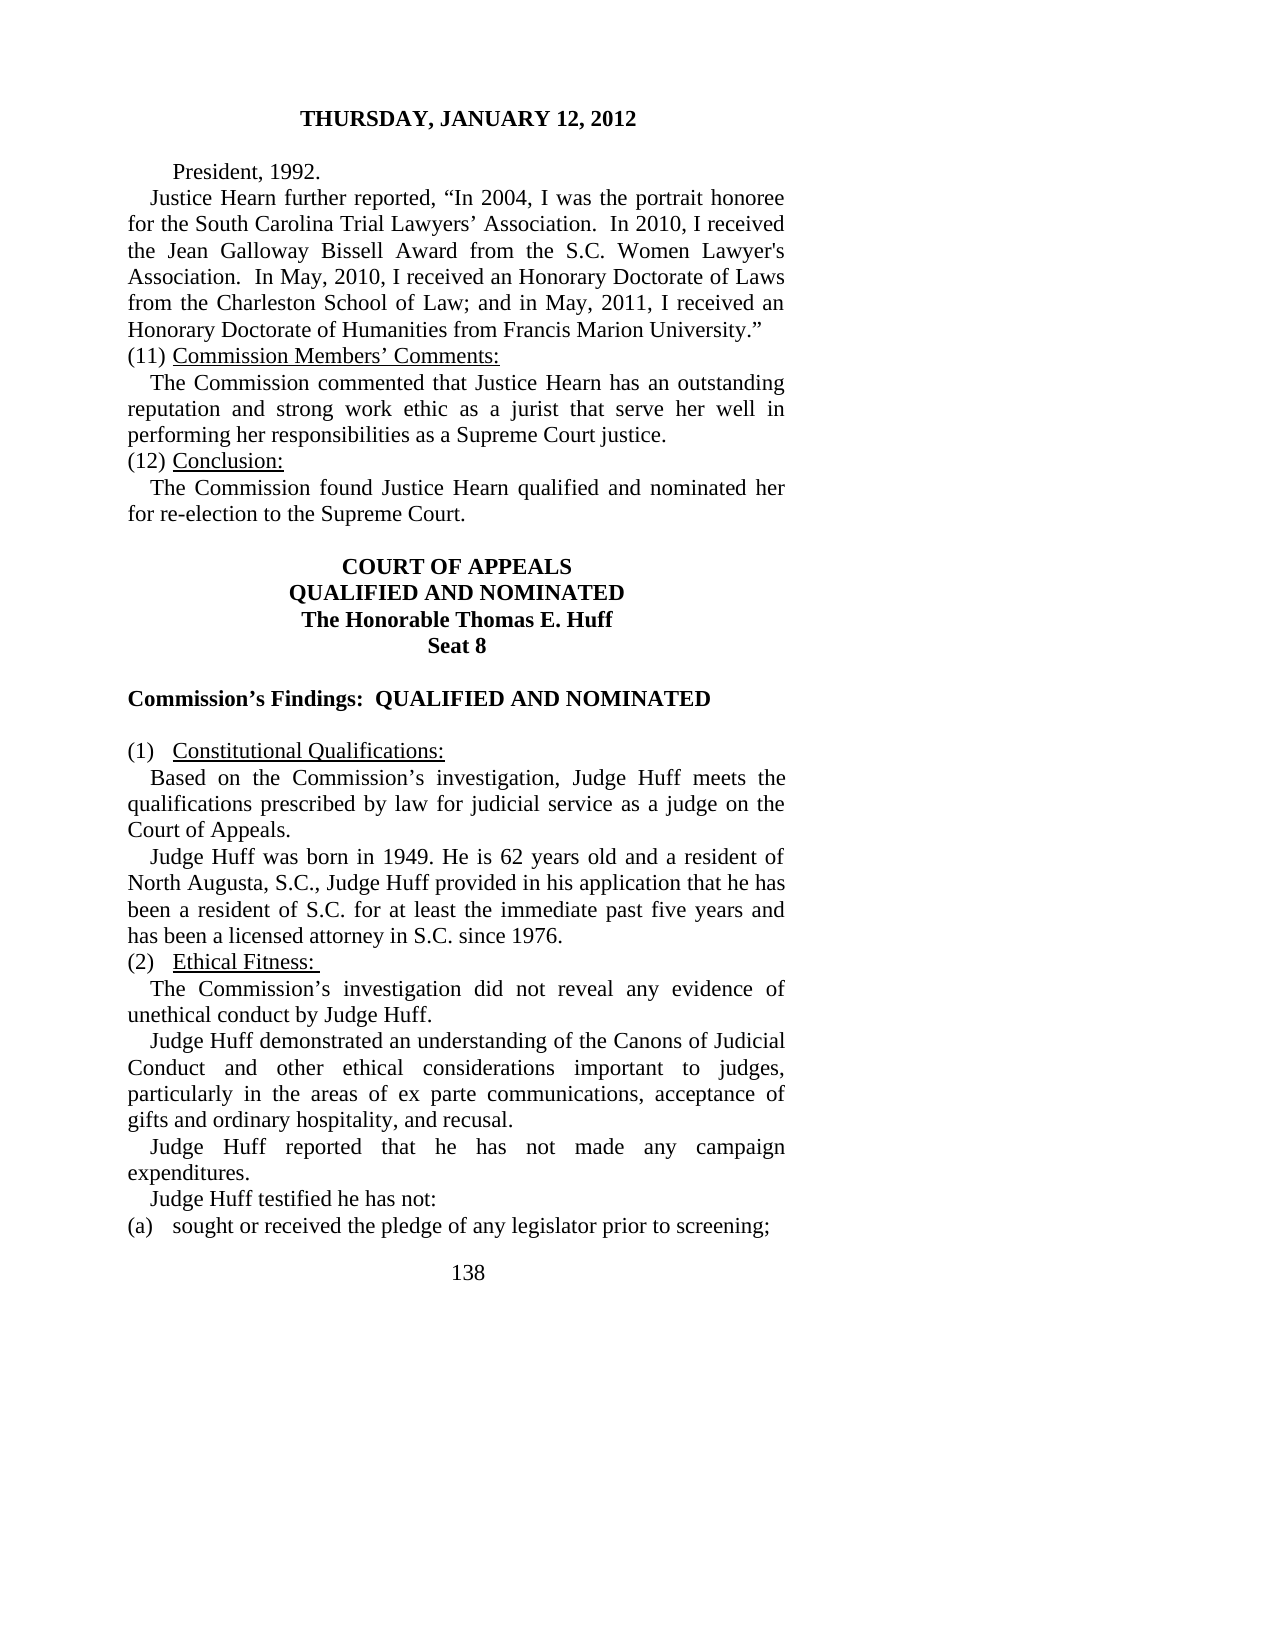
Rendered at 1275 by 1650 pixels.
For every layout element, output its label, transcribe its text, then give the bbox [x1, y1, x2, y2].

text Seat 8 [127, 632, 786, 658]
text Judge Huff reported that he has not made any campaign expenditures. [127, 1133, 786, 1186]
text The Commission commented that Justice Hearn has an outstanding reputation and strong work ethic as a jurist that serve her well in performing her responsibilities as a Supreme Court justice. [127, 368, 786, 448]
text Judge Huff testified he has not: [127, 1186, 786, 1212]
text The Commission found Justice Hearn qualified and nominated her for re-election to the Supreme Court. [127, 474, 786, 527]
text QUALIFIED AND NOMINATED [127, 579, 786, 606]
text Based on the Commission’s investigation, Judge Huff meets the qualifications prescribed by law for judicial service as a judge on the Court of Appeals. [127, 764, 786, 843]
text President, 1992. [127, 158, 786, 184]
text Justice Hearn further reported, “In 2004, I was the portrait honoree for the South Carolina Trial Lawyers’ Association. In 2010, I received the Jean Galloway Bissell Award from the S.C. Women Lawyer's Association. In May, 2010, I received an Honorary Doctorate of Laws from the Charleston School of Law; and in May, 2011, I received an Honorary Doctorate of Humanities from Francis Marion University.” [127, 184, 786, 342]
text The Commission’s investigation did not reveal any evidence of unethical conduct by Judge Huff. [127, 975, 786, 1027]
text Judge Huff was born in 1949. He is 62 years old and a resident of North Augusta, S.C., Judge Huff provided in his application that he has been a resident of S.C. for at least the immediate past five years and has been a licensed attorney in S.C. since 1976. [127, 843, 786, 948]
text (2) Ethical Fitness: [127, 948, 786, 975]
text Judge Huff demonstrated an understanding of the Canons of Judicial Conduct and other ethical considerations important to judges, particularly in the areas of ex parte communications, acceptance of gifts and ordinary hospitality, and recusal. [127, 1027, 786, 1133]
text COURT OF APPEALS [127, 553, 786, 579]
text (11) Commission Members’ Comments: [127, 342, 786, 368]
text (1) Constitutional Qualifications: [127, 737, 786, 764]
text The Honorable Thomas E. Huff [127, 606, 786, 632]
text Commission’s Findings: QUALIFIED AND NOMINATED [127, 685, 786, 711]
text (a) sought or received the pledge of any legislator prior to screening; [127, 1212, 786, 1238]
text (12) Conclusion: [127, 448, 786, 474]
